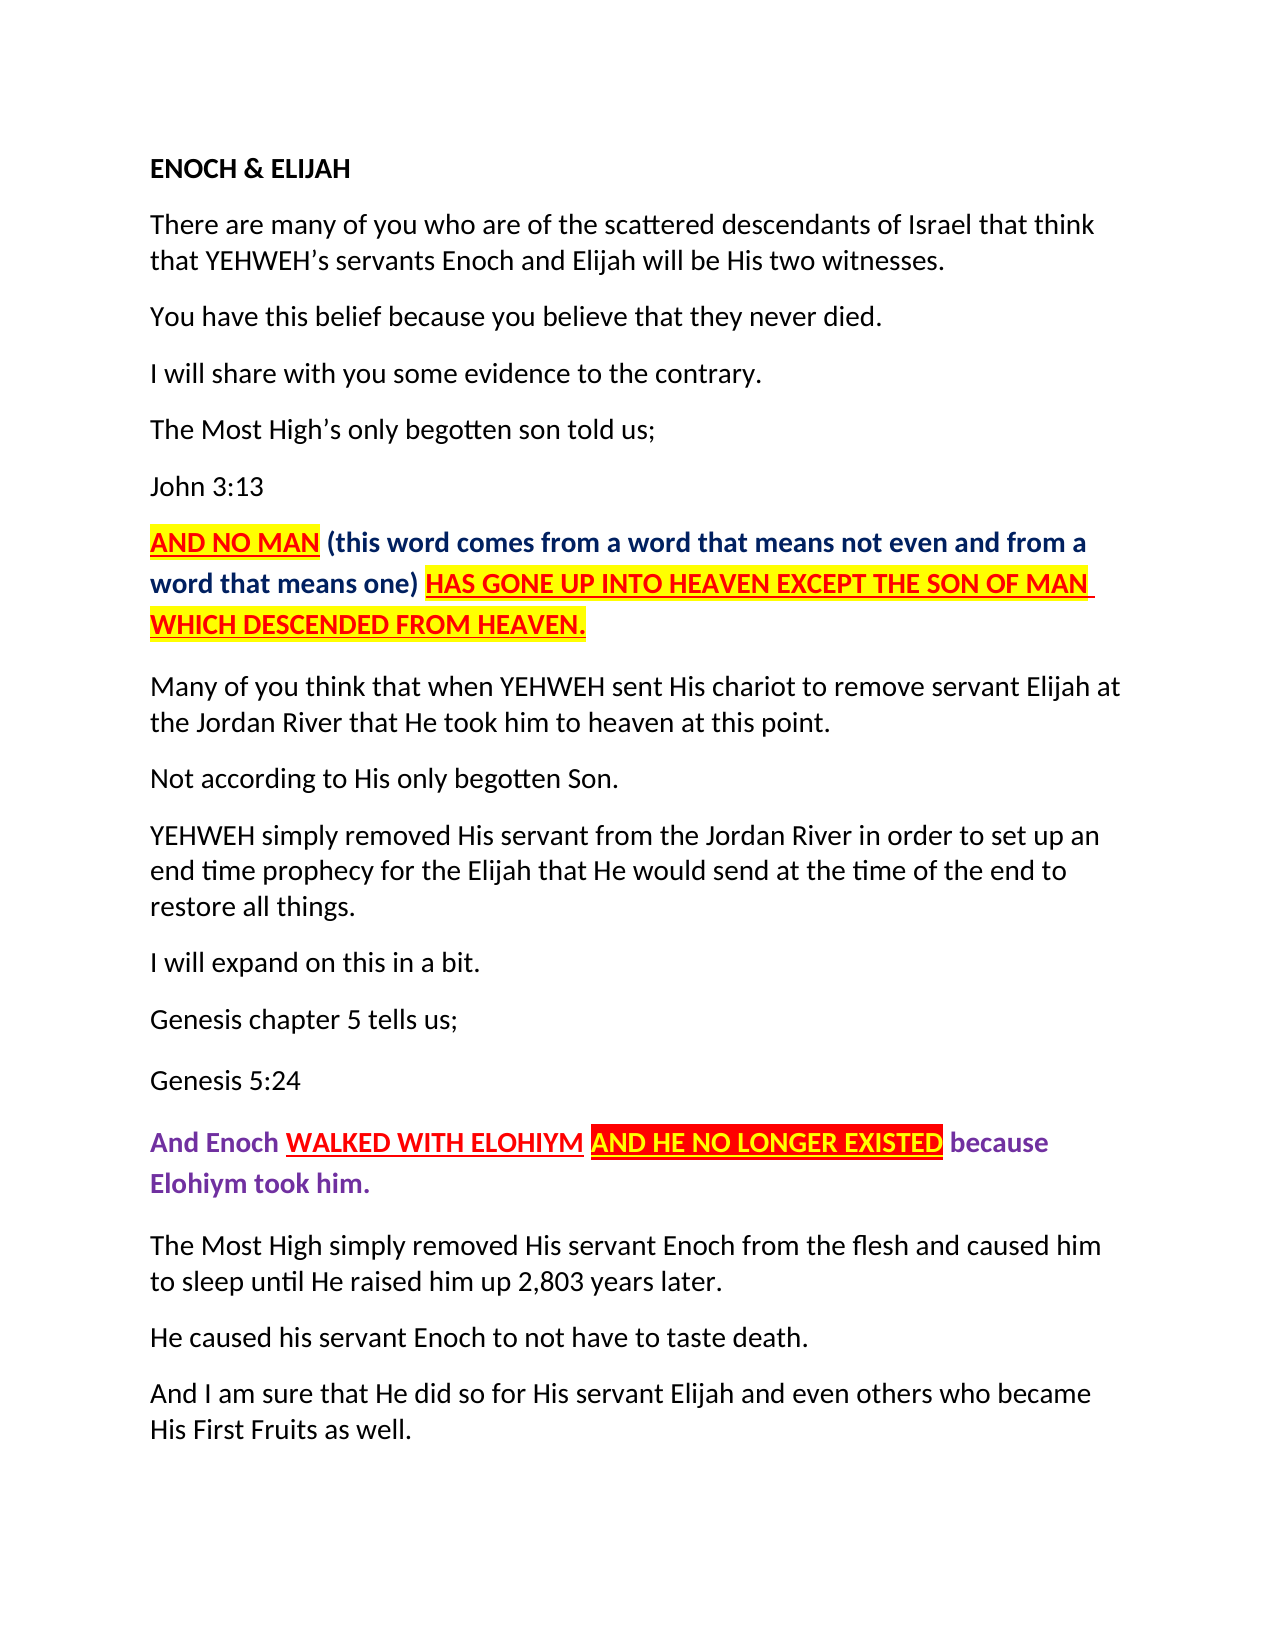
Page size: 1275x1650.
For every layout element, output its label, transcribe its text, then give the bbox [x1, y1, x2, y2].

text The Most High’s only begotten son told us; [150, 411, 1125, 447]
text ENOCH & ELIJAH [150, 150, 1125, 186]
text Genesis 5:24 [150, 1062, 1125, 1098]
text AND NO MAN (this word comes from a word that means not even and from a word that means one) HAS GONE UP INTO HEAVEN EXCEPT THE SON OF MAN WHICH DESCENDED FROM HEAVEN. [150, 524, 1125, 642]
text Not according to His only begotten Son. [150, 760, 1125, 796]
text I will expand on this in a bit. [150, 944, 1125, 980]
text The Most High simply removed His servant Enoch from the flesh and caused him to sleep until He raised him up 2,803 years later. [150, 1227, 1125, 1298]
text You have this belief because you believe that they never died. [150, 298, 1125, 334]
text There are many of you who are of the scattered descendants of Israel that think that YEHWEH’s servants Enoch and Elijah will be His two witnesses. [150, 206, 1125, 278]
text Genesis chapter 5 tells us; [150, 1001, 1125, 1036]
text John 3:13 [150, 468, 1125, 503]
text I will share with you some evidence to the contrary. [150, 355, 1125, 391]
text And I am sure that He did so for His servant Elijah and even others who became His First Fruits as well. [150, 1376, 1125, 1447]
text YEHWEH simply removed His servant from the Jordan River in order to set up an end time prophecy for the Elijah that He would send at the time of the end to restore all things. [150, 817, 1125, 923]
text Many of you think that when YEHWEH sent His chariot to remove servant Elijah at the Jordan River that He took him to heaven at this point. [150, 668, 1125, 739]
text And Enoch WALKED WITH ELOHIYM AND HE NO LONGER EXISTED because Elohiym took him. [150, 1124, 1125, 1201]
text He caused his servant Enoch to not have to taste death. [150, 1319, 1125, 1355]
